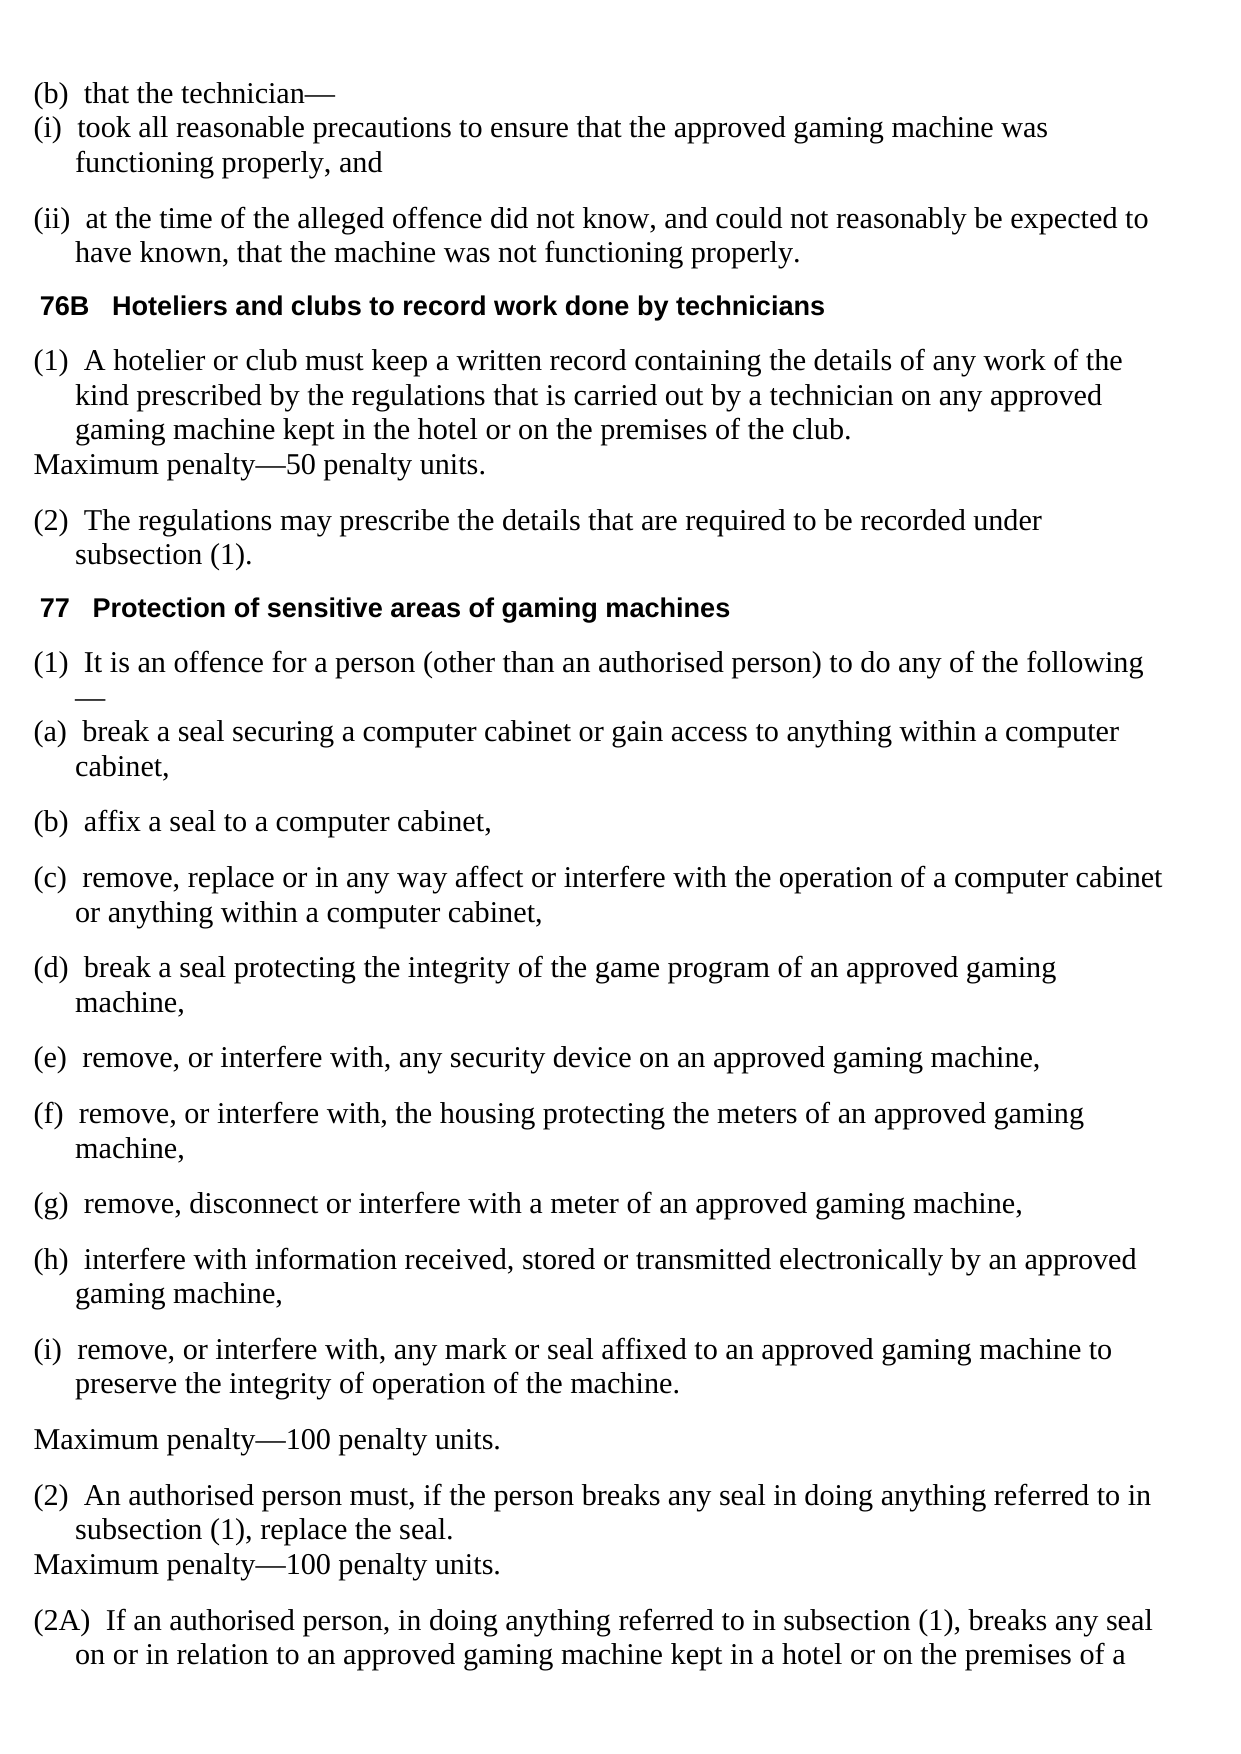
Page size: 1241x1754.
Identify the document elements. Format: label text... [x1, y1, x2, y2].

text (1) It is an offence for a person (other than an authorised person) to do any of the following— [33, 644, 1165, 713]
text Maximum penalty—50 penalty units. [33, 446, 1165, 481]
text (b) affix a seal to a computer cabinet, [33, 804, 1165, 838]
text (2) An authorised person must, if the person breaks any seal in doing anything referred to in subsection (1), replace the seal. [33, 1477, 1165, 1546]
text Maximum penalty—100 penalty units. [33, 1421, 1165, 1456]
text (c) remove, replace or in any way affect or interfere with the operation of a computer cabinet or anything within a computer cabinet, [33, 859, 1165, 928]
text (b) that the technician— [33, 75, 1165, 110]
text Maximum penalty—100 penalty units. [33, 1546, 1165, 1581]
text (i) remove, or interfere with, any mark or seal affixed to an approved gaming machine to preserve the integrity of operation of the machine. [33, 1331, 1165, 1400]
text 76B Hoteliers and clubs to record work done by technicians [39, 290, 1165, 321]
text (g) remove, disconnect or interfere with a meter of an approved gaming machine, [33, 1185, 1165, 1220]
text (h) interfere with information received, stored or transmitted electronically by an approved gaming machine, [33, 1241, 1165, 1310]
text (d) break a seal protecting the integrity of the game program of an approved gaming machine, [33, 949, 1165, 1019]
text (f) remove, or interfere with, the housing protecting the meters of an approved gaming machine, [33, 1095, 1165, 1164]
text 77 Protection of sensitive areas of gaming machines [39, 592, 1165, 623]
text (e) remove, or interfere with, any security device on an approved gaming machine, [33, 1039, 1165, 1074]
text (a) break a seal securing a computer cabinet or gain access to anything within a computer cabinet, [33, 713, 1165, 783]
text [33, 1602, 1165, 1671]
text (2) The regulations may prescribe the details that are required to be recorded under subsection (1). [33, 502, 1165, 571]
text (i) took all reasonable precautions to ensure that the approved gaming machine was functioning properly, and [33, 110, 1165, 179]
text (1) A hotelier or club must keep a written record containing the details of any work of the kind prescribed by the regulations that is carried out by a technician on any approved gaming machine kept in the hotel or on the premises of the club. [33, 342, 1165, 446]
